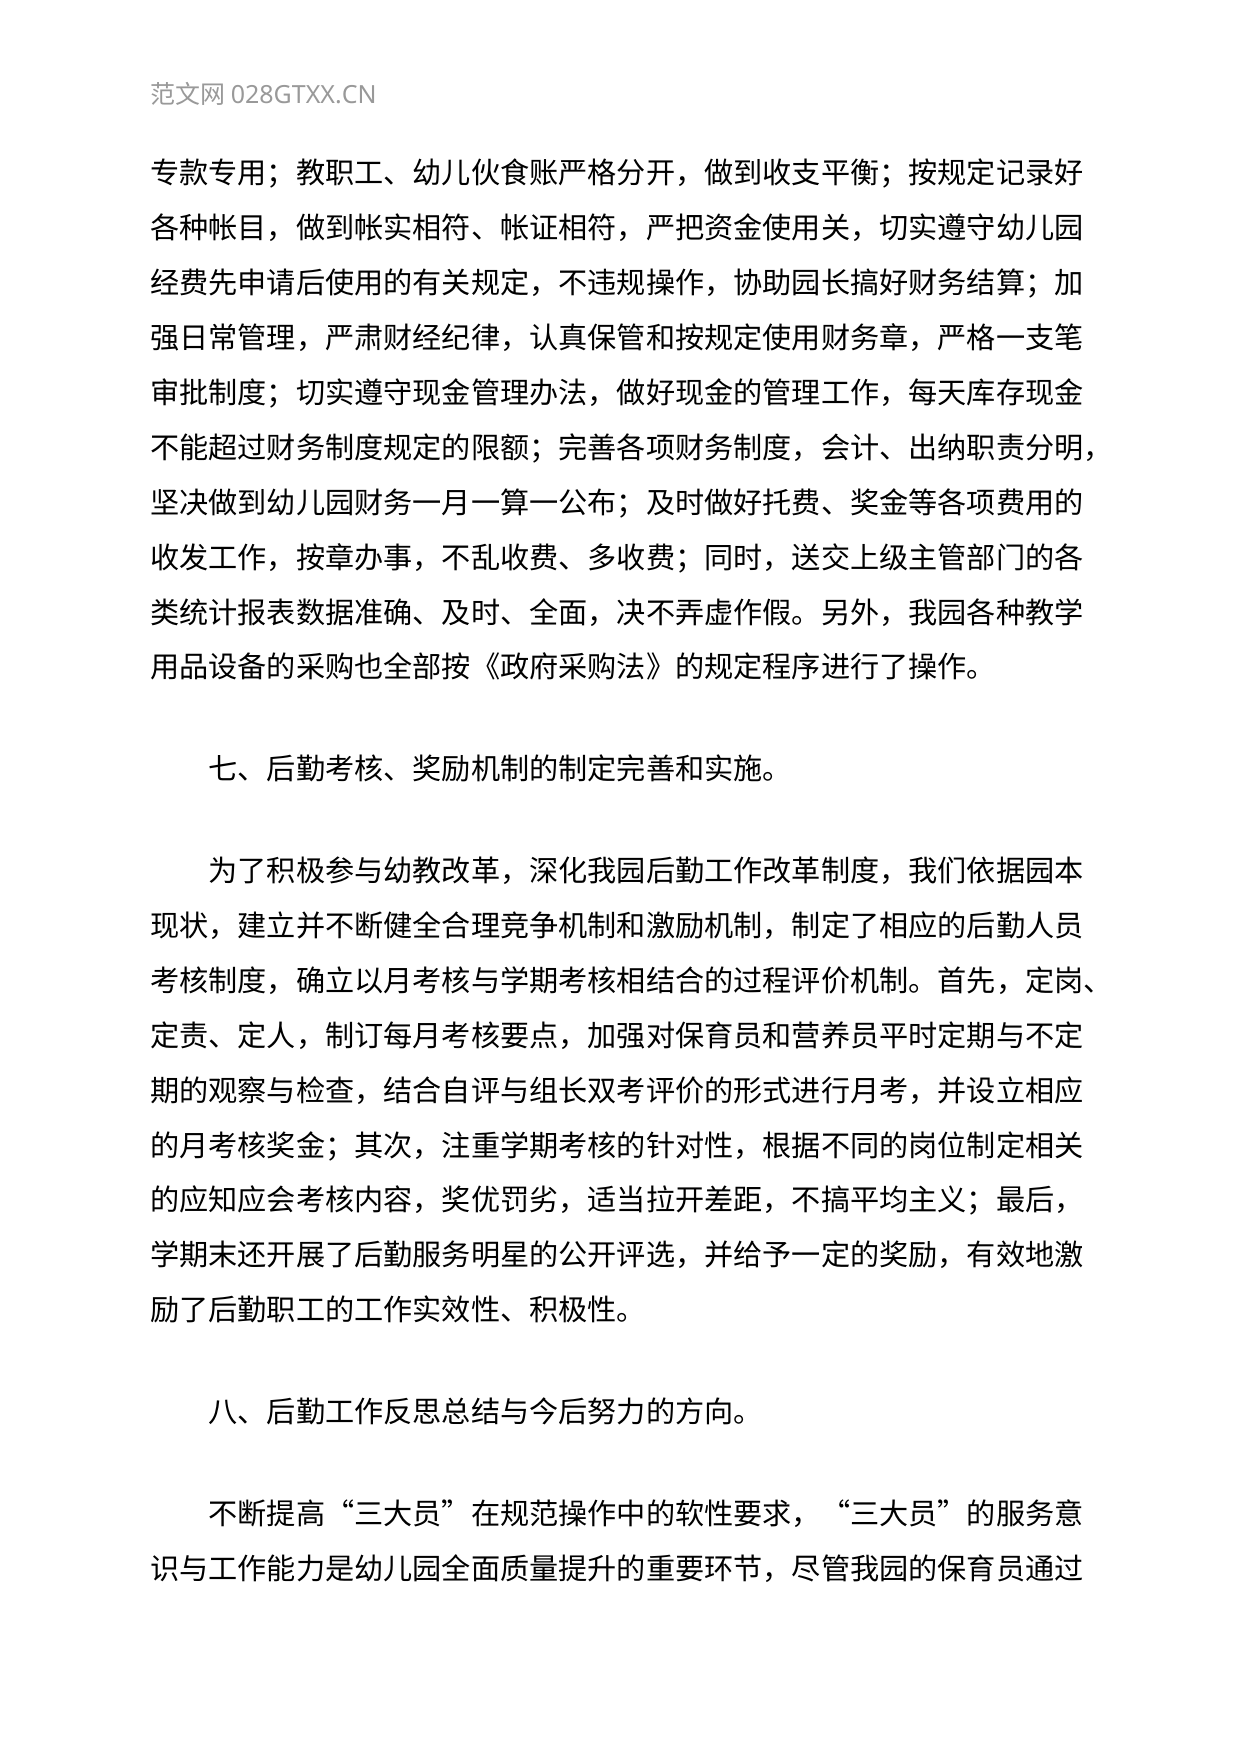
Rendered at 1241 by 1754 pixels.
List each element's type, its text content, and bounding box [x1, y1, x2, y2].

text 为了积极参与幼教改革，深化我园后勤工作改革制度，我们依据园本现状，建立并不断健全合理竞争机制和激励机制，制定了相应的后勤人员考核制度，确立以月考核与学期考核相结合的过程评价机制。首先，定岗、定责、定人，制订每月考核要点，加强对保育员和营养员平时定期与不定期的观察与检查，结合自评与组长双考评价的形式进行月考，并设立相应的月考核奖金；其次，注重学期考核的针对性，根据不同的岗位制定相关的应知应会考核内容，奖优罚劣，适当拉开差距，不搞平均主义；最后，学期末还开展了后勤服务明星的公开评选，并给予一定的奖励，有效地激励了后勤职工的工作实效性、积极性。 [150, 848, 1090, 1329]
text 八、后勤工作反思总结与今后努力的方向。 [150, 1388, 1090, 1431]
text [150, 1490, 1090, 1587]
text 七、后勤考核、奖励机制的制定完善和实施。 [150, 746, 1090, 788]
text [150, 150, 1090, 686]
